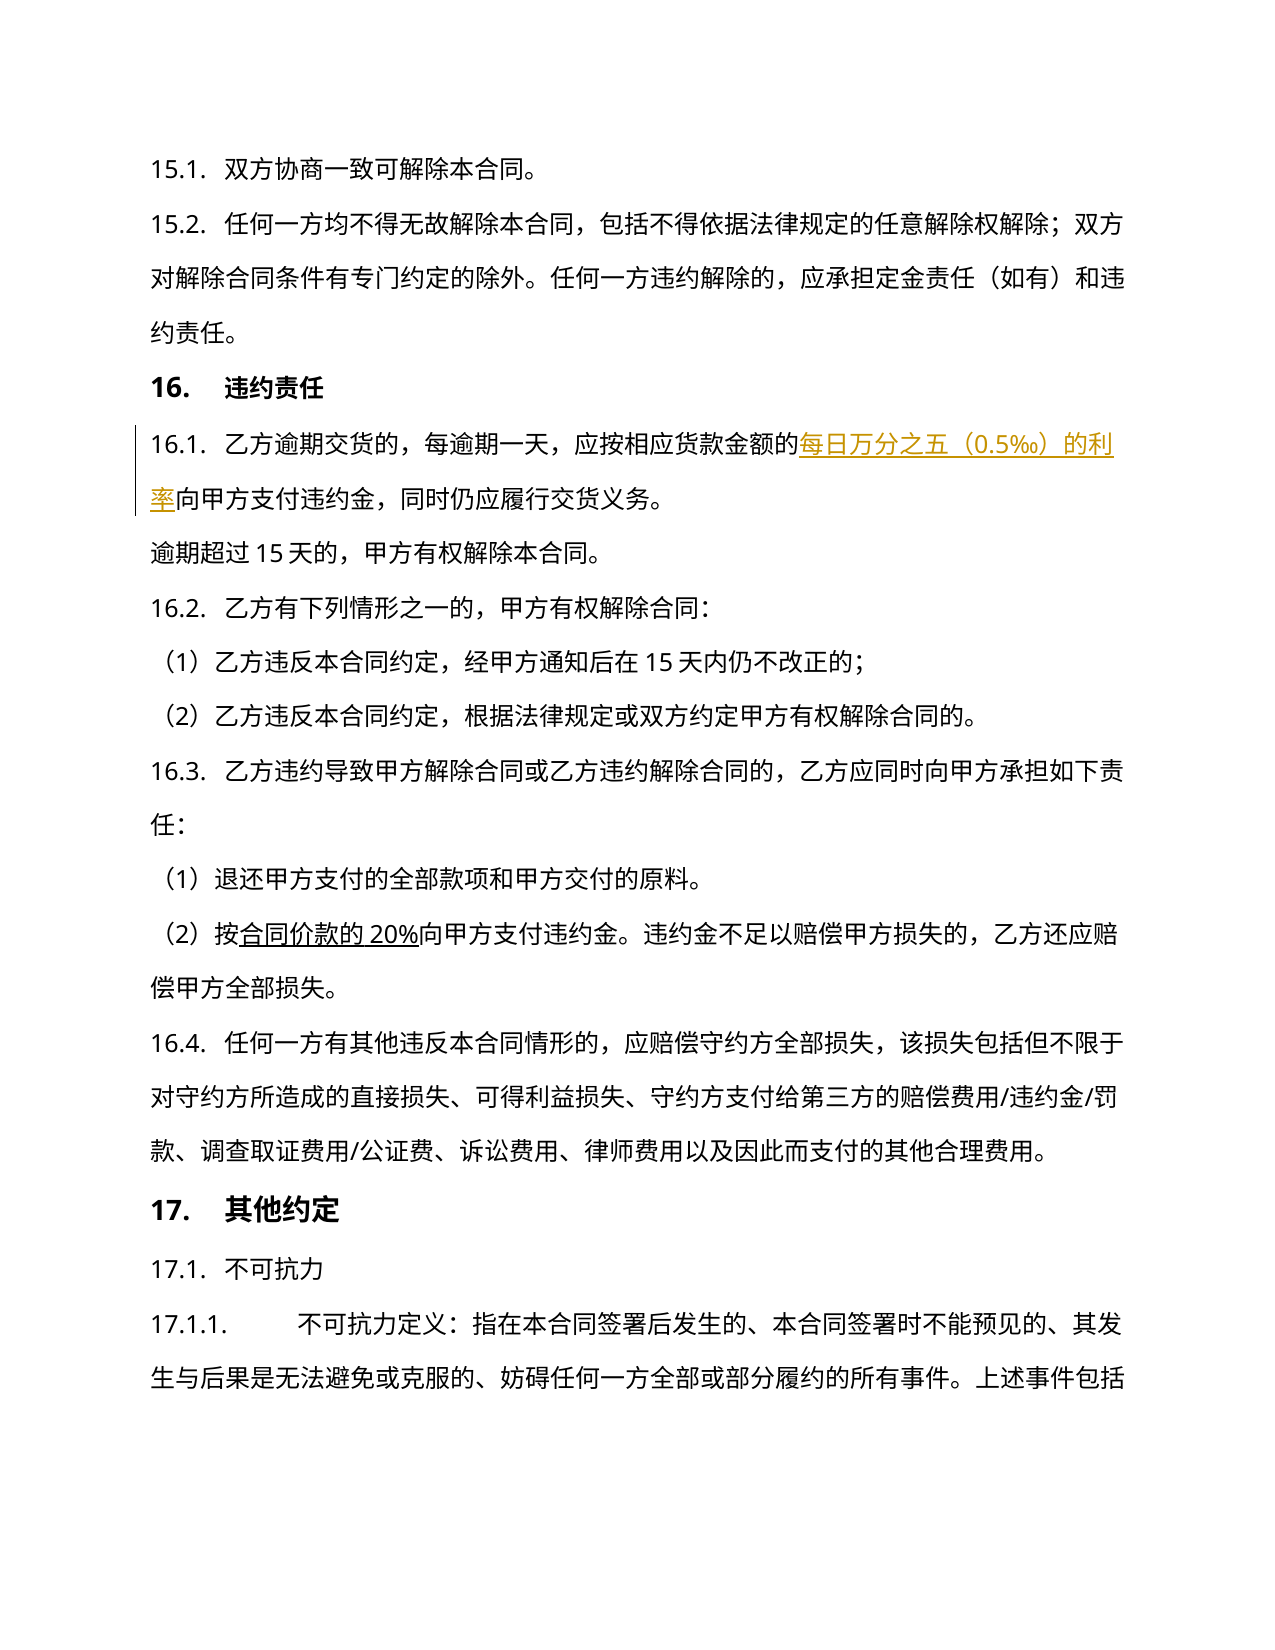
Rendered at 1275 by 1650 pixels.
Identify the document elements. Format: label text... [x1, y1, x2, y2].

subtitle 违约责任 [150, 367, 1125, 406]
list 双方协商一致可解除本合同。 [150, 150, 1125, 186]
text （2）乙方违反本合同约定，根据法律规定或双方约定甲方有权解除合同的。 [150, 697, 1125, 733]
text 逾期超过15天的，甲方有权解除本合同。 [150, 534, 1125, 570]
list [150, 1304, 1125, 1395]
list 不可抗力 [150, 1250, 1125, 1286]
text （1）退还甲方支付的全部款项和甲方交付的原料。 [150, 860, 1125, 896]
subtitle 其他约定 [150, 1186, 1125, 1228]
text （2）按合同价款的20%向甲方支付违约金。违约金不足以赔偿甲方损失的，乙方还应赔偿甲方全部损失。 [150, 914, 1125, 1005]
list 任何一方有其他违反本合同情形的，应赔偿守约方全部损失，该损失包括但不限于对守约方所造成的直接损失、可得利益损失、守约方支付给第三方的赔偿费用/违约金/罚款、调查取证费用/公证费、诉讼费用、律师费用以及因此而支付的其他合理费用。 [150, 1023, 1125, 1168]
list 乙方逾期交货的，每逾期一天，应按相应货款金额的向甲方支付违约金，同时仍应履行交货义务。 [150, 425, 1125, 516]
text （1）乙方违反本合同约定，经甲方通知后在15天内仍不改正的； [150, 642, 1125, 679]
list 乙方有下列情形之一的，甲方有权解除合同： [150, 588, 1125, 624]
list 乙方违约导致甲方解除合同或乙方违约解除合同的，乙方应同时向甲方承担如下责任： [150, 751, 1125, 842]
list 任何一方均不得无故解除本合同，包括不得依据法律规定的任意解除权解除；双方对解除合同条件有专门约定的除外。任何一方违约解除的，应承担定金责任（如有）和违约责任。 [150, 204, 1125, 349]
